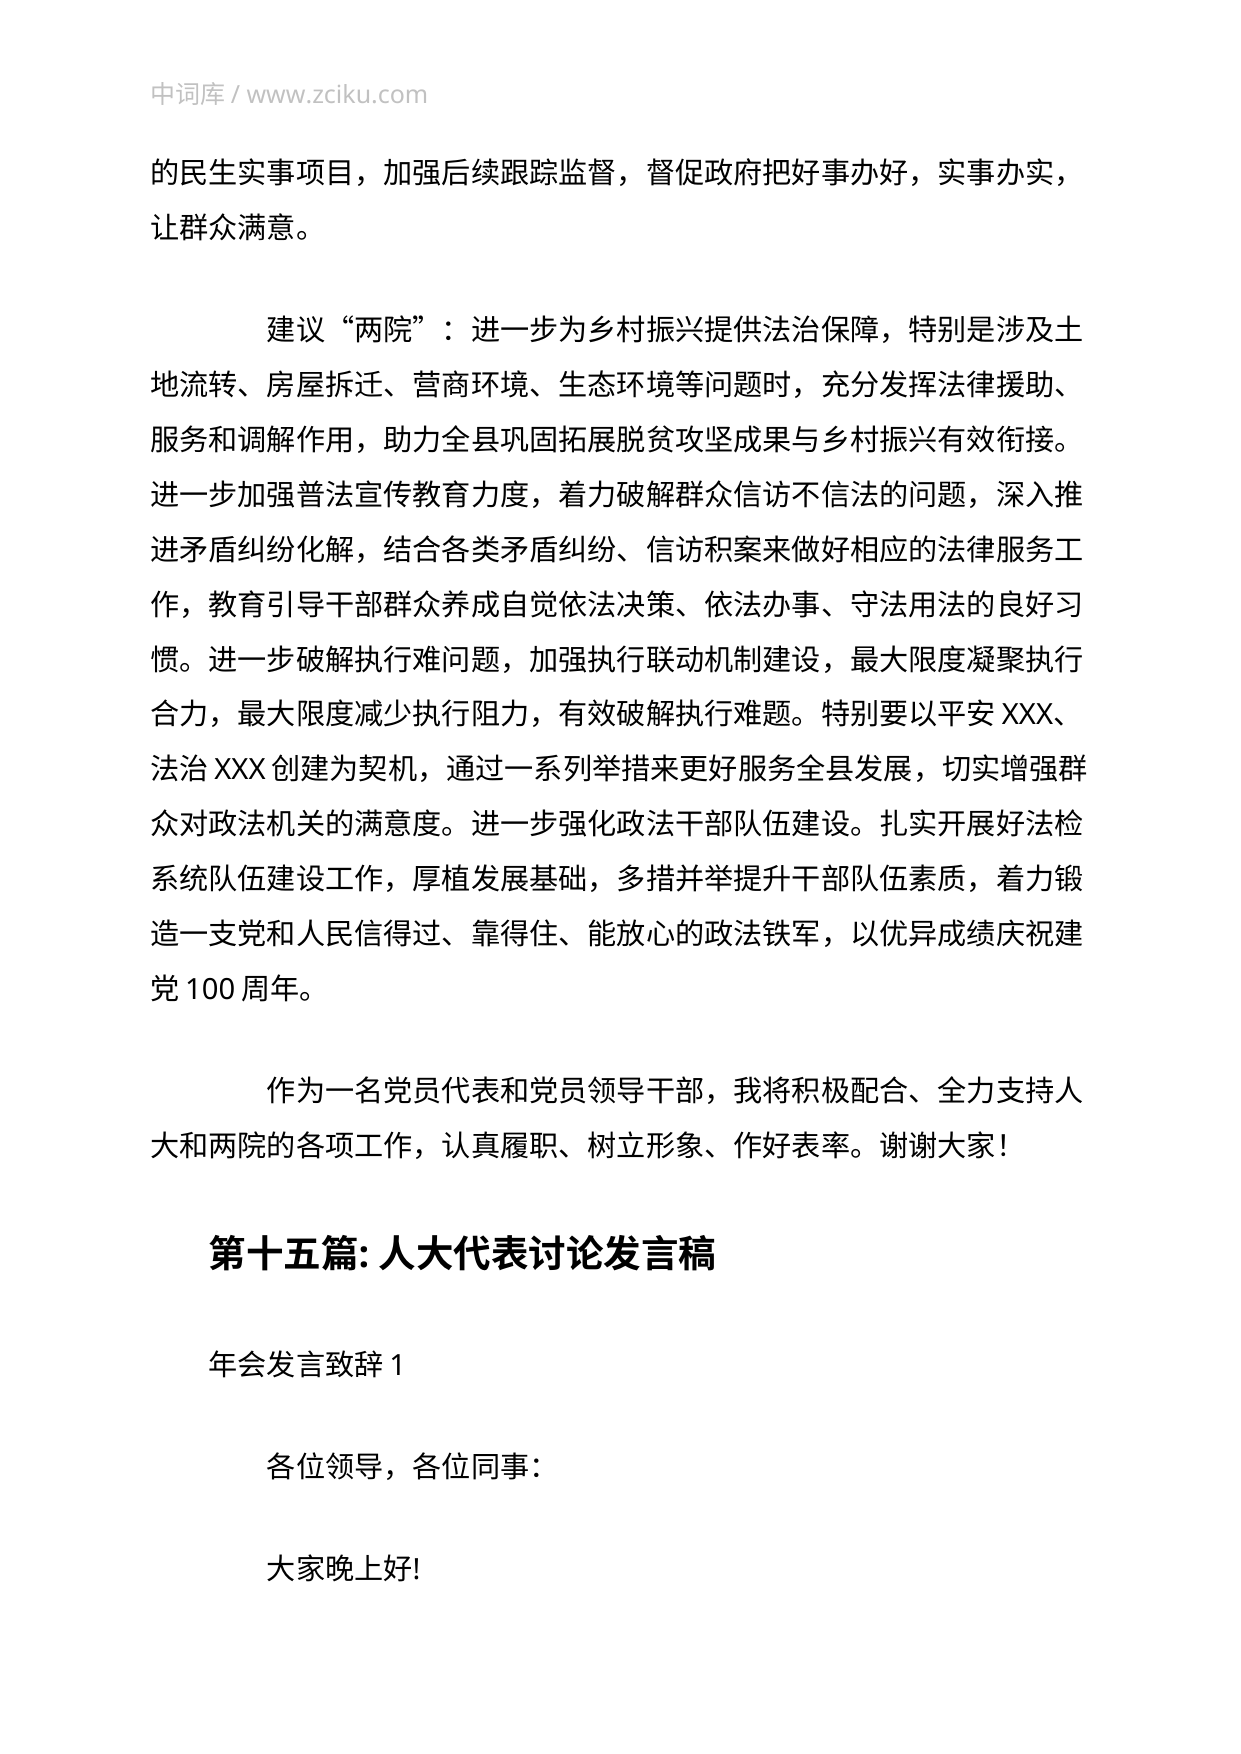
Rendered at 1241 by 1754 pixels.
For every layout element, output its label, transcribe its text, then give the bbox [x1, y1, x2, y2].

text 各位领导，各位同事： [150, 1444, 1090, 1486]
text 建议“两院”：进一步为乡村振兴提供法治保障，特别是涉及土地流转、房屋拆迁、营商环境、生态环境等问题时，充分发挥法律援助、服务和调解作用，助力全县巩固拓展脱贫攻坚成果与乡村振兴有效衔接。进一步加强普法宣传教育力度，着力破解群众信访不信法的问题，深入推进矛盾纠纷化解，结合各类矛盾纠纷、信访积案来做好相应的法律服务工作，教育引导干部群众养成自觉依法决策、依法办事、守法用法的良好习惯。进一步破解执行难问题，加强执行联动机制建设，最大限度凝聚执行合力，最大限度减少执行阻力，有效破解执行难题。特别要以平安XXX、法治XXX创建为契机，通过一系列举措来更好服务全县发展，切实增强群众对政法机关的满意度。进一步强化政法干部队伍建设。扎实开展好法检系统队伍建设工作，厚植发展基础，多措并举提升干部队伍素质，着力锻造一支党和人民信得过、靠得住、能放心的政法铁军，以优异成绩庆祝建党100周年。 [150, 307, 1090, 1008]
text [150, 150, 1090, 247]
text 第十五篇: 人大代表讨论发言稿 [150, 1224, 1090, 1279]
text 年会发言致辞1 [150, 1342, 1090, 1384]
text 作为一名党员代表和党员领导干部，我将积极配合、全力支持人大和两院的各项工作，认真履职、树立形象、作好表率。谢谢大家！ [150, 1068, 1090, 1165]
text 大家晚上好! [150, 1546, 1090, 1588]
